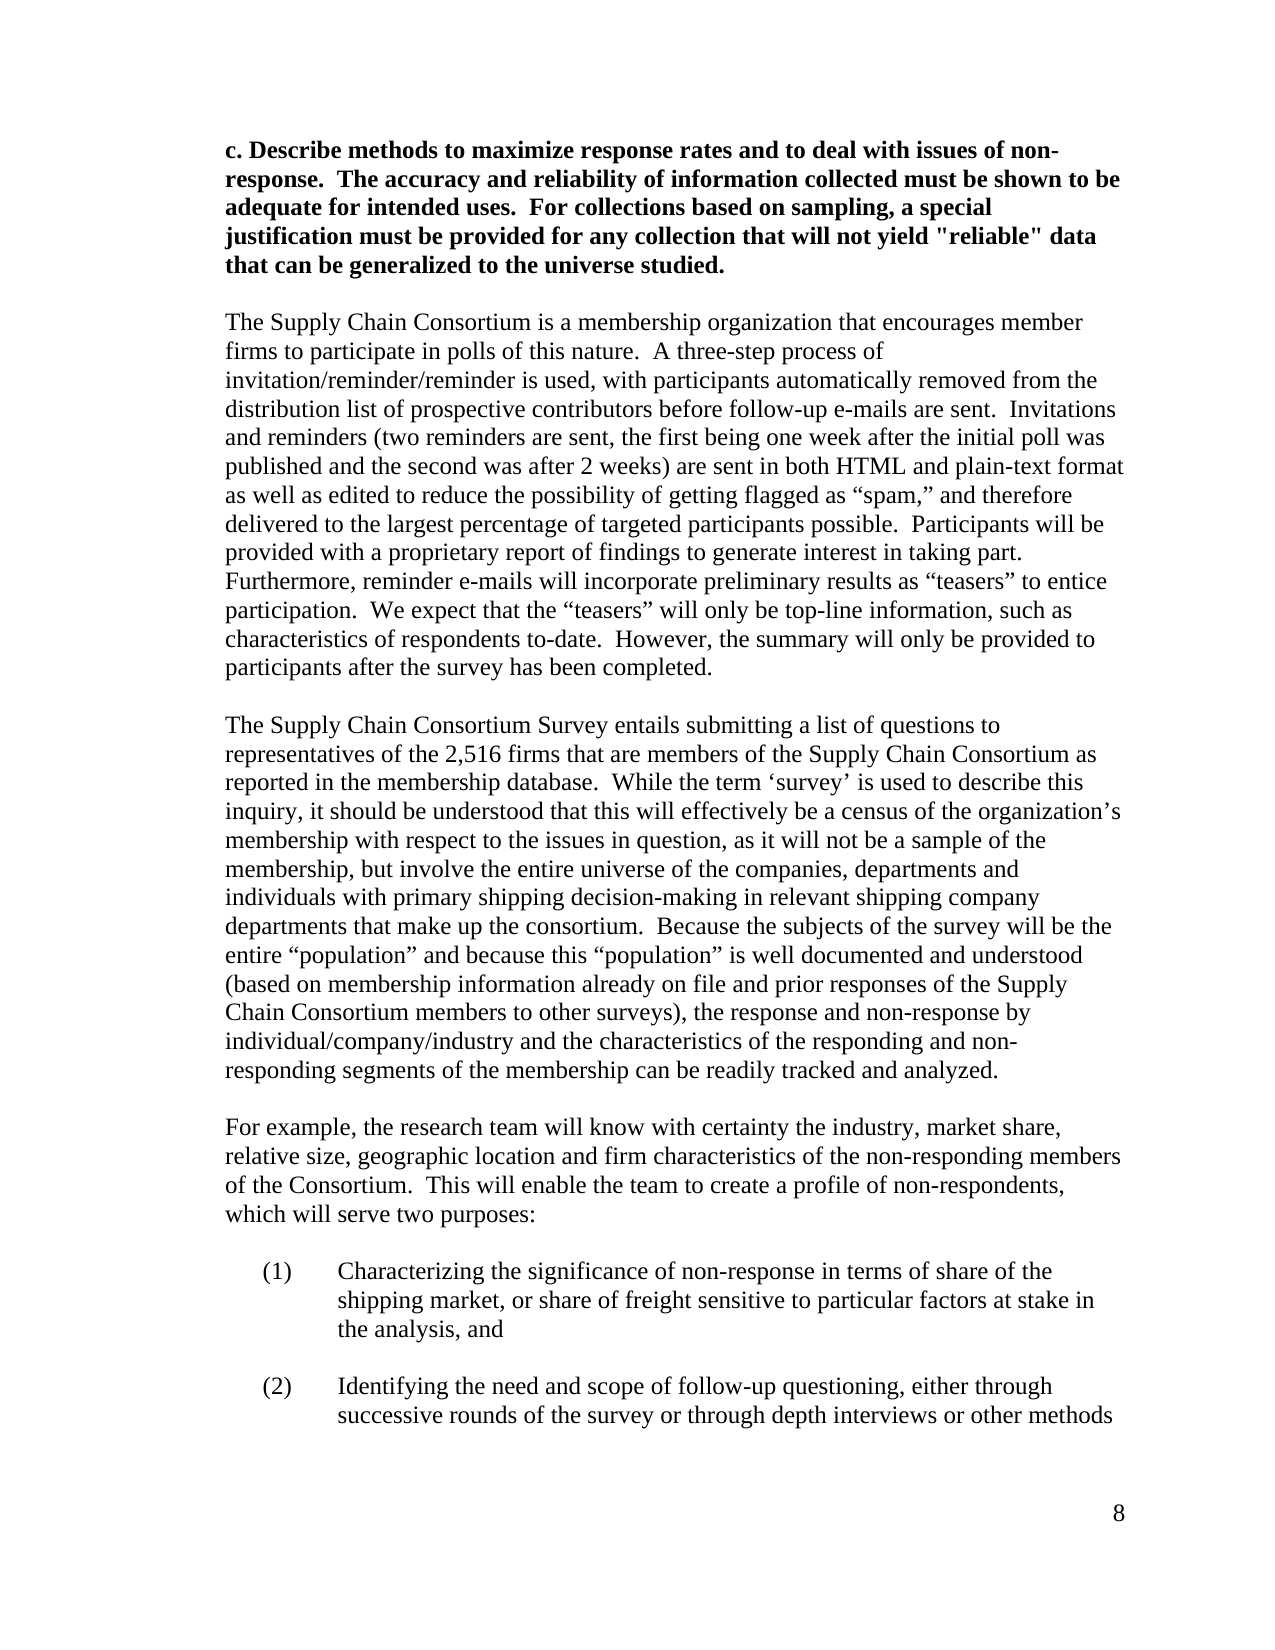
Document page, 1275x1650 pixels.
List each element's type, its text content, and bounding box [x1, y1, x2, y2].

text (1) Characterizing the significance of non-response in terms of share of the shipping market, or share of freight sensitive to particular factors at stake in the analysis, and [262, 1256, 1125, 1342]
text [262, 1371, 1125, 1429]
text The Supply Chain Consortium is a membership organization that encourages member firms to participate in polls of this nature. A three-step process of invitation/reminder/reminder is used, with participants automatically removed from the distribution list of prospective contributors before follow-up e-mails are sent. Invitations and reminders (two reminders are sent, the first being one week after the initial poll was published and the second was after 2 weeks) are sent in both HTML and plain-text format as well as edited to reduce the possibility of getting flagged as “spam,” and therefore delivered to the largest percentage of targeted participants possible. Participants will be provided with a proprietary report of findings to generate interest in taking part. Furthermore, reminder e-mails will incorporate preliminary results as “teasers” to entice participation. We expect that the “teasers” will only be top-line information, such as characteristics of respondents to-date. However, the summary will only be provided to participants after the survey has been completed. [225, 307, 1125, 681]
text The Supply Chain Consortium Survey entails submitting a list of questions to representatives of the 2,516 firms that are members of the Supply Chain Consortium as reported in the membership database. While the term ‘survey’ is used to describe this inquiry, it should be understood that this will effectively be a census of the organization’s membership with respect to the issues in question, as it will not be a sample of the membership, but involve the entire universe of the companies, departments and individuals with primary shipping decision-making in relevant shipping company departments that make up the consortium. Because the subjects of the survey will be the entire “population” and because this “population” is well documented and understood (based on membership information already on file and prior responses of the Supply Chain Consortium members to other surveys), the response and non-response by individual/company/industry and the characteristics of the responding and non-responding segments of the membership can be readily tracked and analyzed. [225, 710, 1125, 1084]
text c. Describe methods to maximize response rates and to deal with issues of non-response. The accuracy and reliability of information collected must be shown to be adequate for intended uses. For collections based on sampling, a special justification must be provided for any collection that will not yield "reliable" data that can be generalized to the universe studied. [225, 135, 1125, 279]
text For example, the research team will know with certainty the industry, market share, relative size, geographic location and firm characteristics of the non-responding members of the Consortium. This will enable the team to create a profile of non-respondents, which will serve two purposes: [225, 1112, 1125, 1227]
